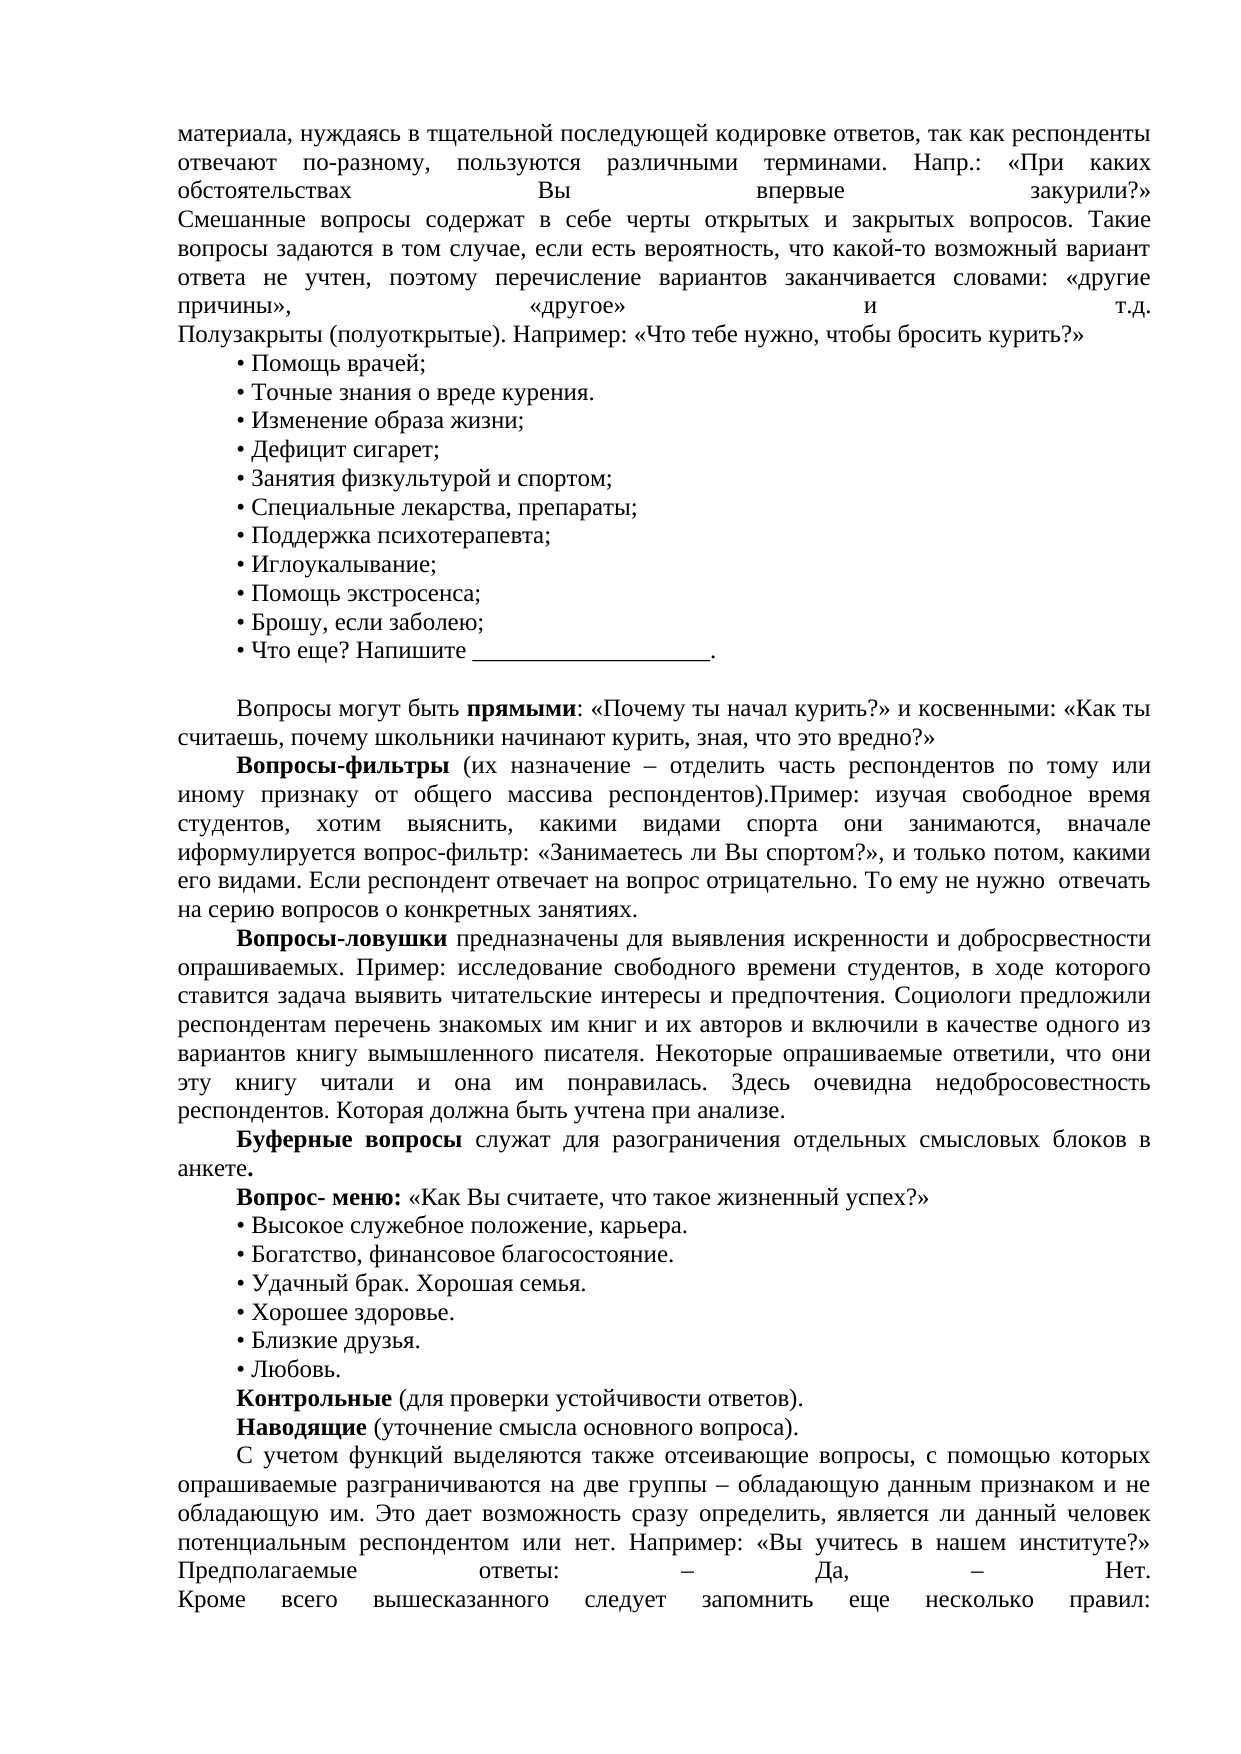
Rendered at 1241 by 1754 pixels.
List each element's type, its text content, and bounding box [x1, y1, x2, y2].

list Изменение образа жизни; [177, 406, 1152, 434]
list Иглоукалывание; [177, 549, 1152, 578]
text Вопросы могут быть прямыми: «Почему ты начал курить?» и косвенными: «Как ты считаешь, почему школьники начинают курить, зная, что это вредно?» [177, 693, 1152, 751]
list Хорошее здоровье. [177, 1297, 1152, 1326]
list Брошу, если заболею; [177, 607, 1152, 636]
text Буферные вопросы служат для разограничения отдельных смысловых блоков в анкете. [177, 1124, 1152, 1182]
list Специальные лекарства, препараты; [177, 492, 1152, 521]
text Вопросы-фильтры (их назначение – отделить часть респондентов по тому или иному признаку от общего массива респондентов).Пример: изучая свободное время студентов, хотим выяснить, какими видами спорта они занимаются, вначале иформулируется вопрос-фильтр: «Занимаетесь ли Вы спортом?», и только потом, какими его видами. Если респондент отвечает на вопрос отрицательно. То ему не нужно отвечать на серию вопросов о конкретных занятиях. [177, 751, 1152, 923]
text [177, 118, 1152, 348]
list Помощь врачей; [177, 348, 1152, 377]
text Вопросы-ловушки предназначены для выявления искренности и добросрвестности опрашиваемых. Пример: исследование свободного времени студентов, в ходе которого ставится задача выявить читательские интересы и предпочтения. Социологи предложили респондентам перечень знакомых им книг и их авторов и включили в качестве одного из вариантов книгу вымышленного писателя. Некоторые опрашиваемые ответили, что они эту книгу читали и она им понравилась. Здесь очевидна недобросовестность респондентов. Которая должна быть учтена при анализе. [177, 923, 1152, 1124]
list Помощь экстросенса; [177, 578, 1152, 607]
list Что еще? Напишите ___________________. [177, 636, 1152, 664]
list Занятия физкультурой и спортом; [177, 463, 1152, 492]
list Богатство, финансовое благосостояние. [177, 1239, 1152, 1268]
list Удачный брак. Хорошая семья. [177, 1268, 1152, 1297]
list Высокое служебное положение, карьера. [177, 1211, 1152, 1239]
text Наводящие (уточнение смысла основного вопроса). [177, 1412, 1152, 1441]
list Поддержка психотерапевта; [177, 521, 1152, 549]
list Дефицит сигарет; [177, 434, 1152, 463]
text Контрольные (для проверки устойчивости ответов). [177, 1383, 1152, 1412]
list Близкие друзья. [177, 1326, 1152, 1354]
list Точные знания о вреде курения. [177, 377, 1152, 406]
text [177, 1441, 1152, 1613]
text Вопрос- меню: «Как Вы считаете, что такое жизненный успех?» [177, 1182, 1152, 1211]
list Любовь. [177, 1354, 1152, 1383]
